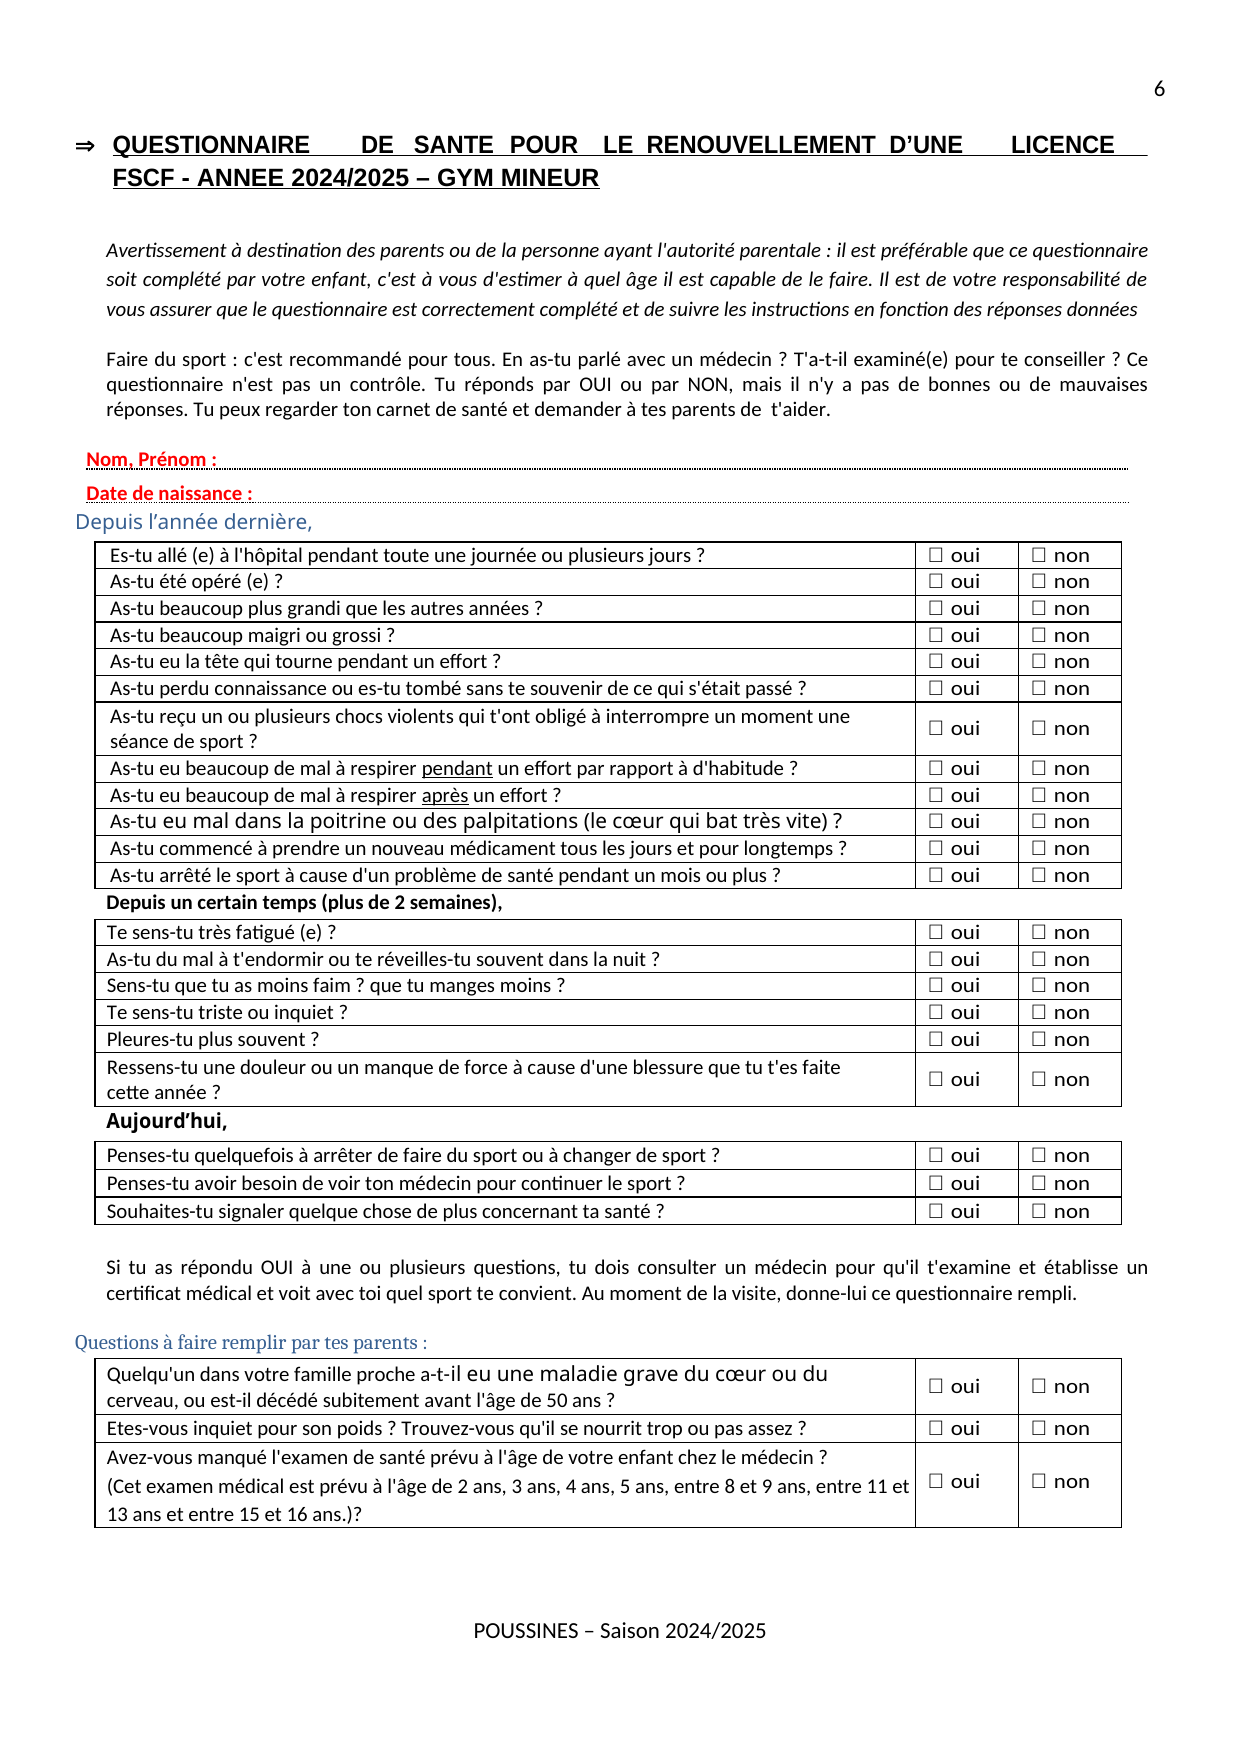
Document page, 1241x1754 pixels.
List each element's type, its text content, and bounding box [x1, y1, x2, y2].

table_cell  oui [916, 1170, 1018, 1196]
table_cell  non [1019, 623, 1121, 648]
table_cell  non [1019, 809, 1121, 835]
table_cell  non [1019, 676, 1121, 701]
table_header Es-tu allé (e) à l'hôpital pendant toute une journée ou plusieurs jours ? [96, 543, 915, 568]
text Faire du sport : c'est recommandé pour tous. En as-tu parlé avec un médecin ? T'a-t-il examiné(e) pour te conseiller ? Ce questionnaire n'est pas un contrôle. Tu réponds par OUI ou par NON, mais il n'y a pas de bonnes ou de mauvaises réponses. Tu peux regarder ton carnet de santé et demander à tes parents de t'aider. [106, 346, 1151, 422]
table_header  oui [916, 543, 1018, 568]
table_cell  non [1019, 1170, 1121, 1196]
table_cell  oui [916, 756, 1018, 782]
table_cell Avez-vous manqué l'examen de santé prévu à l'âge de votre enfant chez le médecin ? (Cet examen médical est prévu à l'âge de 2 ans, 3 ans, 4 ans, 5 ans, entre 8 et 9 ans, entre 11 et 13 ans et entre 15 et 16 ans.)? [96, 1443, 915, 1527]
table_cell As-tu arrêté le sport à cause d'un problème de santé pendant un mois ou plus ? [96, 863, 915, 888]
table_cell As-tu été opéré (e) ? [96, 569, 915, 595]
table_header  oui [916, 920, 1018, 945]
table_cell  oui [916, 703, 1018, 755]
table_cell  oui [916, 1053, 1018, 1106]
table_cell As-tu eu beaucoup de mal à respirer après un effort ? [96, 783, 915, 808]
table_cell Pleures-tu plus souvent ? [96, 1026, 915, 1052]
table_cell  oui [916, 1026, 1018, 1052]
table_cell As-tu du mal à t'endormir ou te réveilles-tu souvent dans la nuit ? [96, 946, 915, 972]
table_header  non [1019, 1359, 1121, 1414]
table_cell  non [1019, 1000, 1121, 1025]
table_header  non [1019, 920, 1121, 945]
table_cell Souhaites-tu signaler quelque chose de plus concernant ta santé ? [96, 1198, 915, 1224]
subtitle Depuis l’année dernière, [75, 507, 1165, 536]
table_header  non [1019, 543, 1121, 568]
list QUESTIONNAIRE DE SANTE POUR LE RENOUVELLEMENT D’UNE LICENCE FSCF - ANNEE 2024/2025 – GYM MINEUR [75, 130, 1150, 192]
table_cell  oui [916, 946, 1018, 972]
table_cell  non [1019, 596, 1121, 621]
table_cell  non [1019, 946, 1121, 972]
table_cell Te sens-tu triste ou inquiet ? [96, 1000, 915, 1025]
table_cell  oui [916, 836, 1018, 862]
table_cell As-tu perdu connaissance ou es-tu tombé sans te souvenir de ce qui s'était passé ? [96, 676, 915, 701]
table_cell As-tu eu la tête qui tourne pendant un effort ? [96, 649, 915, 675]
table_cell  oui [916, 1415, 1018, 1442]
table_cell  oui [916, 569, 1018, 595]
table_cell  non [1019, 973, 1121, 999]
table_cell  non [1019, 1198, 1121, 1224]
text Avertissement à destination des parents ou de la personne ayant l'autorité parentale : il est préférable que ce questionnaire soit complété par votre enfant, c'est à vous d'estimer à quel âge il est capable de le faire. Il est de votre responsabilité de vous assurer que le questionnaire est correctement complété et de suivre les instructions en fonction des réponses données [106, 237, 1150, 321]
table_header Te sens-tu très fatigué (e) ? [96, 920, 915, 945]
table_header  non [1019, 1142, 1121, 1168]
table_cell  oui [916, 973, 1018, 999]
table_cell As-tu beaucoup plus grandi que les autres années ? [96, 596, 915, 621]
table_cell  non [1019, 1415, 1121, 1442]
table_cell  non [1019, 783, 1121, 808]
table_cell  oui [916, 1000, 1018, 1025]
table_cell  oui [916, 676, 1018, 701]
table_cell  oui [916, 783, 1018, 808]
table_cell  non [1019, 863, 1121, 888]
table_cell  oui [916, 1443, 1018, 1527]
table_cell  oui [916, 596, 1018, 621]
table_cell  non [1019, 703, 1121, 755]
table_cell  non [1019, 1053, 1121, 1106]
table_cell Etes-vous inquiet pour son poids ? Trouvez-vous qu'il se nourrit trop ou pas assez ? [96, 1415, 915, 1442]
table_cell  non [1019, 649, 1121, 675]
table_cell Sens-tu que tu as moins faim ? que tu manges moins ? [96, 973, 915, 999]
table_header Nom, Prénom : [86, 448, 1123, 478]
table_cell  non [1019, 836, 1121, 862]
table_cell  non [1019, 569, 1121, 595]
table_header  oui [916, 1359, 1018, 1414]
table_cell As-tu commencé à prendre un nouveau médicament tous les jours et pour longtemps ? [96, 836, 915, 862]
table_cell Ressens-tu une douleur ou un manque de force à cause d'une blessure que tu t'es faite cette année ? [96, 1053, 915, 1106]
table_header Quelqu'un dans votre famille proche a-t-il eu une maladie grave du cœur ou du cerveau, ou est-il décédé subitement avant l'âge de 50 ans ? [96, 1359, 915, 1414]
table_cell  oui [916, 809, 1018, 835]
table_cell As-tu eu mal dans la poitrine ou des palpitations (le cœur qui bat très vite) ? [96, 809, 915, 835]
table_header  oui [916, 1142, 1018, 1168]
text Depuis un certain temps (plus de 2 semaines), [106, 889, 1165, 915]
table_cell As-tu beaucoup maigri ou grossi ? [96, 623, 915, 648]
table_cell As-tu eu beaucoup de mal à respirer pendant un effort par rapport à d'habitude ? [96, 756, 915, 782]
table_cell Penses-tu avoir besoin de voir ton médecin pour continuer le sport ? [96, 1170, 915, 1196]
table_cell  oui [916, 649, 1018, 675]
table_cell As-tu reçu un ou plusieurs chocs violents qui t'ont obligé à interrompre un moment une séance de sport ? [96, 703, 915, 755]
subtitle Questions à faire remplir par tes parents : [75, 1330, 1165, 1354]
table_header Penses-tu quelquefois à arrêter de faire du sport ou à changer de sport ? [96, 1142, 915, 1168]
table_cell  non [1019, 1443, 1121, 1527]
table_cell  non [1019, 756, 1121, 782]
table_cell Date de naissance : [86, 478, 1123, 507]
table_cell  oui [916, 1198, 1018, 1224]
table_cell  oui [916, 623, 1018, 648]
text Aujourd’hui, [106, 1107, 1165, 1135]
text Si tu as répondu OUI à une ou plusieurs questions, tu dois consulter un médecin pour qu'il t'examine et établisse un certificat médical et voit avec toi quel sport te convient. Au moment de la visite, donne-lui ce questionnaire rempli. [106, 1254, 1151, 1305]
table_cell  oui [916, 863, 1018, 888]
table_cell  non [1019, 1026, 1121, 1052]
